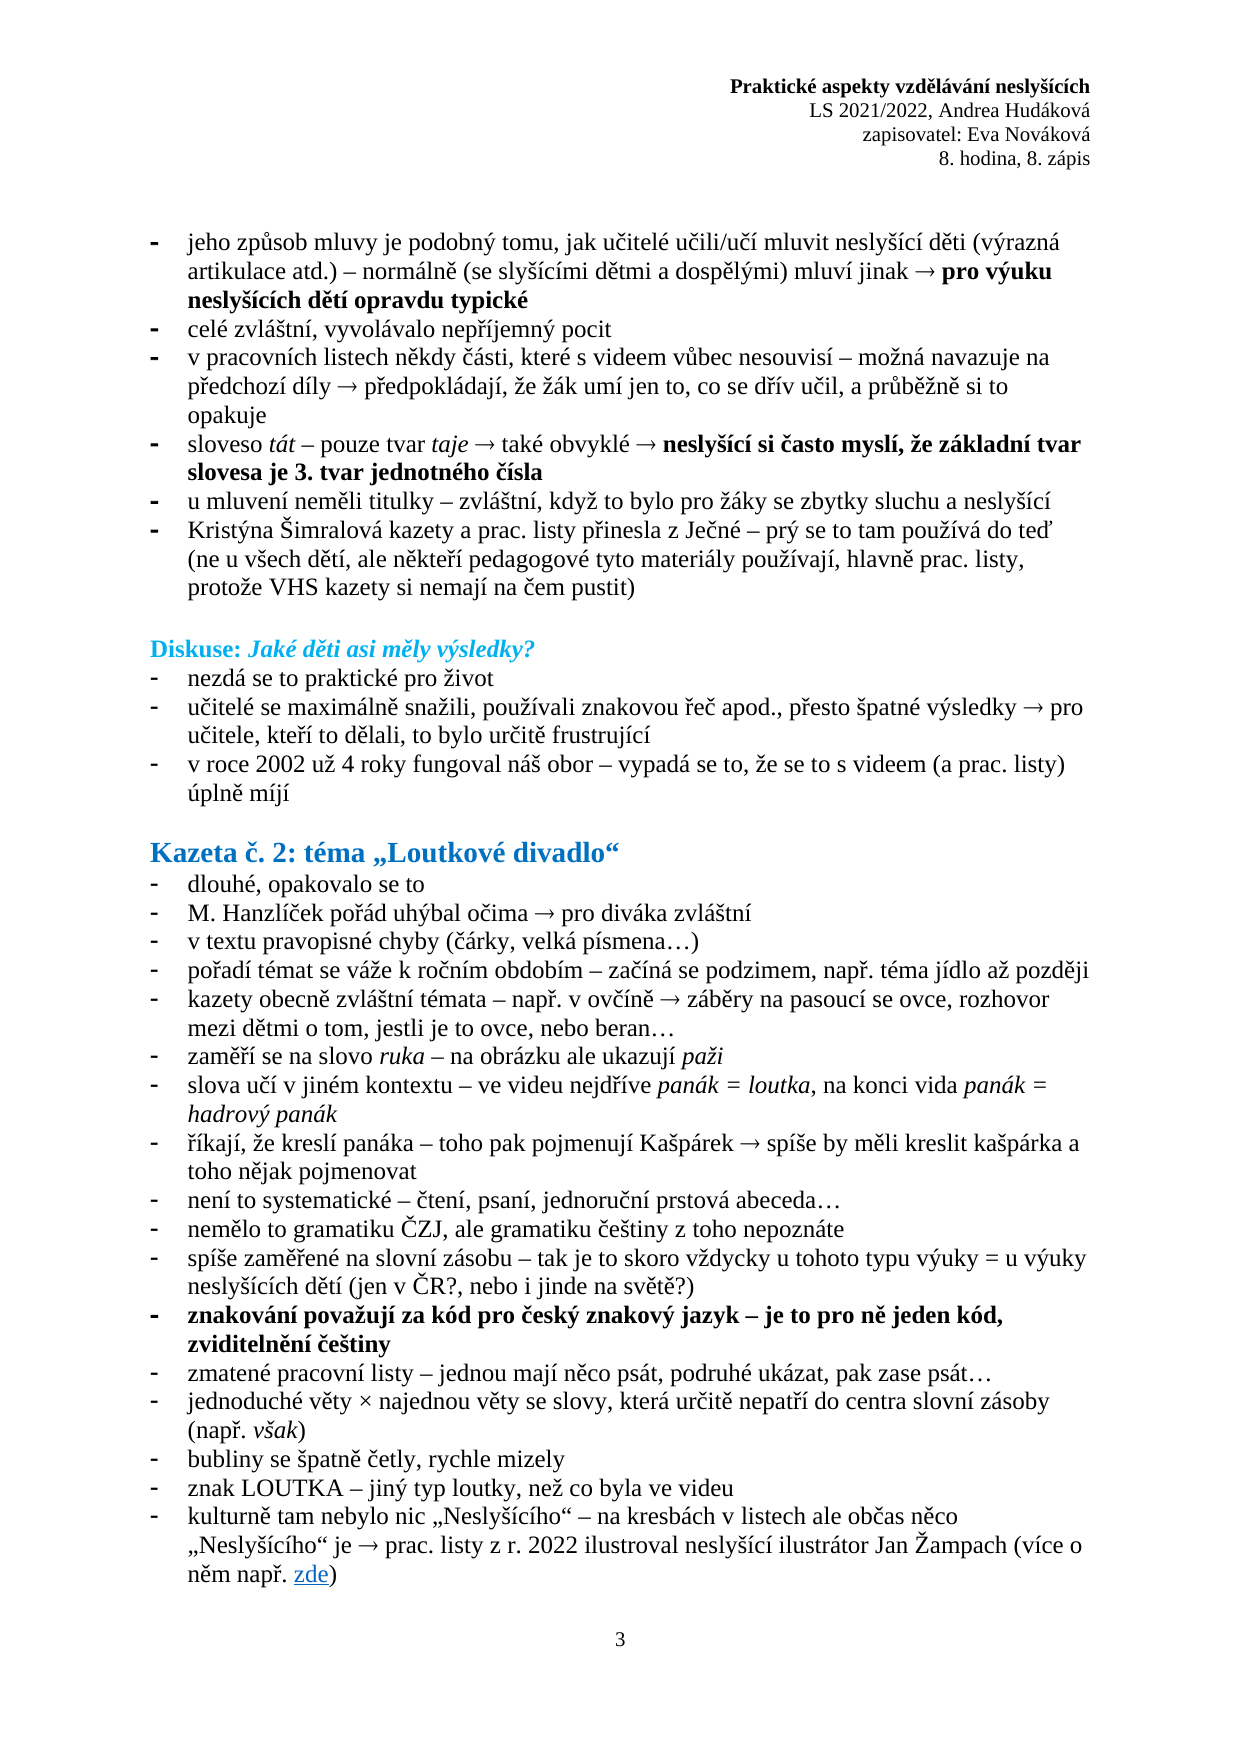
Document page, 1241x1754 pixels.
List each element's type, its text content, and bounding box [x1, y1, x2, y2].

list dlouhé, opakovalo se to [150, 869, 1090, 898]
list v textu pravopisné chyby (čárky, velká písmena…) [150, 926, 1090, 955]
list bubliny se špatně četly, rychle mizely [150, 1444, 1090, 1473]
list spíše zaměřené na slovní zásobu – tak je to skoro vždycky u tohoto typu výuky = u výuky neslyšících dětí (jen v ČR?, nebo i jinde na světě?) [150, 1243, 1090, 1300]
list v pracovních listech někdy části, které s videem vůbec nesouvisí – možná navazuje na předchozí díly předpokládají, že žák umí jen to, co se dřív učil, a průběžně si to opakuje [150, 342, 1090, 429]
list pořadí témat se váže k ročním obdobím – začíná se podzimem, např. téma jídlo až později [150, 955, 1090, 984]
list slova učí v jiném kontextu – ve videu nejdříve panák = loutka, na konci vida panák = hadrový panák [150, 1070, 1090, 1128]
list učitelé se maximálně snažili, používali znakovou řeč apod., přesto špatné výsledky pro učitele, kteří to dělali, to bylo určitě frustrující [150, 692, 1090, 749]
list celé zvláštní, vyvolávalo nepříjemný pocit [150, 314, 1090, 342]
list sloveso tát – pouze tvar taje také obvyklé neslyšící si často myslí, že základní tvar slovesa je 3. tvar jednotného čísla [150, 429, 1090, 486]
list kulturně tam nebylo nic „Neslyšícího“ – na kresbách v listech ale občas něco „Neslyšícího“ je prac. listy z r. 2022 ilustroval neslyšící ilustrátor Jan Žampach (více o něm např. zde) [150, 1501, 1090, 1588]
list Kristýna Šimralová kazety a prac. listy přinesla z Ječné – prý se to tam používá do teď (ne u všech dětí, ale někteří pedagogové tyto materiály používají, hlavně prac. listy, protože VHS kazety si nemají na čem pustit) [150, 515, 1090, 601]
list jeho způsob mluvy je podobný tomu, jak učitelé učili/učí mluvit neslyšící děti (výrazná artikulace atd.) – normálně (se slyšícími dětmi a dospělými) mluví jinak pro výuku neslyšících dětí opravdu typické [150, 227, 1090, 314]
list kazety obecně zvláštní témata – např. v ovčíně záběry na pasoucí se ovce, rozhovor mezi dětmi o tom, jestli je to ovce, nebo beran… [150, 984, 1090, 1041]
list v roce 2002 už 4 roky fungoval náš obor – vypadá se to, že se to s videem (a prac. listy) úplně míjí [150, 749, 1090, 807]
text Diskuse: Jaké děti asi měly výsledky? [150, 634, 1090, 663]
list zmatené pracovní listy – jednou mají něco psát, podruhé ukázat, pak zase psát… [150, 1358, 1090, 1386]
list není to systematické – čtení, psaní, jednoruční prstová abeceda… [150, 1185, 1090, 1214]
list nemělo to gramatiku ČZJ, ale gramatiku češtiny z toho nepoznáte [150, 1214, 1090, 1243]
list říkají, že kreslí panáka – toho pak pojmenují Kašpárek spíše by měli kreslit kašpárka a toho nějak pojmenovat [150, 1128, 1090, 1185]
list nezdá se to praktické pro život [150, 663, 1090, 692]
text Kazeta č. 2: téma „Loutkové divadlo“ [150, 835, 1090, 869]
list zaměří se na slovo ruka – na obrázku ale ukazují paži [150, 1041, 1090, 1070]
list u mluvení neměli titulky – zvláštní, když to bylo pro žáky se zbytky sluchu a neslyšící [150, 486, 1090, 515]
list znakování považují za kód pro český znakový jazyk – je to pro ně jeden kód, zviditelnění češtiny [150, 1300, 1090, 1358]
list M. Hanzlíček pořád uhýbal očima pro diváka zvláštní [150, 898, 1090, 926]
list znak LOUTKA – jiný typ loutky, než co byla ve videu [150, 1473, 1090, 1501]
list jednoduché věty × najednou věty se slovy, která určitě nepatří do centra slovní zásoby (např. však) [150, 1386, 1090, 1444]
